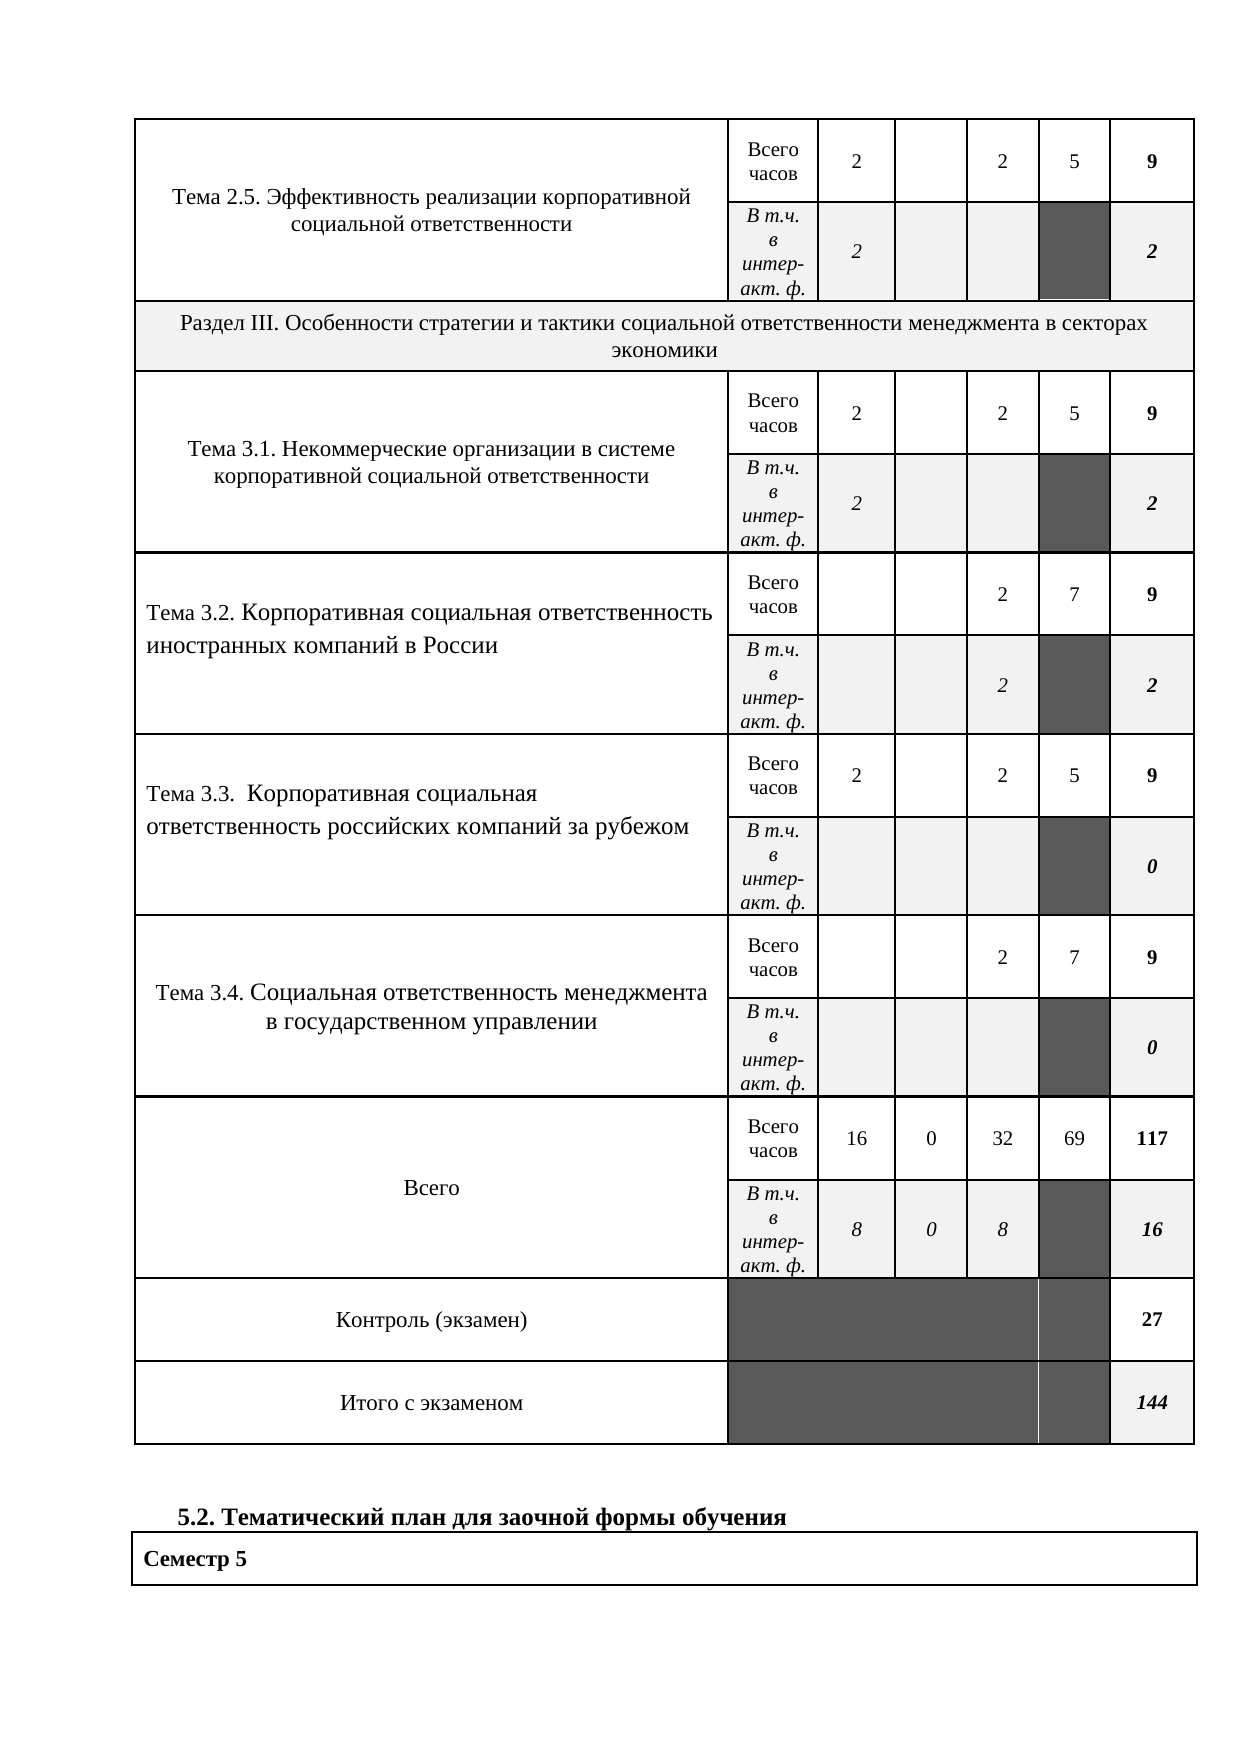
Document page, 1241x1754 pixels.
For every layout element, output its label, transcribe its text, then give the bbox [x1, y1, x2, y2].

table_cell 144 [1111, 1362, 1193, 1443]
table_cell [819, 554, 894, 634]
table_cell [1039, 1362, 1109, 1443]
table_cell [967, 1279, 1038, 1360]
table_cell [968, 999, 1038, 1095]
table_cell [1040, 818, 1109, 914]
table_cell [1040, 636, 1109, 733]
table_cell [819, 999, 894, 1095]
table_cell Всего часов [729, 120, 817, 201]
table_cell 9 [1111, 554, 1193, 634]
table_cell [1040, 455, 1109, 551]
table_cell 9 [1111, 372, 1193, 453]
table_cell 0 [1111, 999, 1193, 1095]
table_cell 0 [896, 1098, 966, 1178]
table_cell 0 [896, 1181, 966, 1277]
table_header Семестр 5 [133, 1533, 1196, 1583]
table_cell Всего часов [729, 372, 817, 453]
table_cell Тема 3.1. Некоммерческие организации в системе корпоративной социальной ответственности [136, 372, 727, 551]
table_cell [819, 636, 894, 733]
table_cell 2 [1111, 203, 1193, 299]
table_cell В т.ч. в интер-акт. ф. [729, 203, 817, 299]
table_cell [896, 554, 966, 634]
table_cell [896, 636, 966, 733]
table_cell [895, 1279, 967, 1360]
table_cell [967, 1362, 1038, 1443]
table_cell 2 [968, 916, 1038, 997]
table_cell 9 [1111, 120, 1193, 201]
table_cell В т.ч. в интер-акт. ф. [729, 1181, 817, 1277]
table_cell 8 [819, 1181, 894, 1277]
table_cell [968, 203, 1038, 299]
table_cell Всего часов [729, 735, 817, 816]
table_cell Контроль (экзамен) [136, 1279, 727, 1360]
table_cell 2 [1111, 455, 1193, 551]
table_cell 5 [1040, 372, 1109, 453]
table_cell В т.ч. в интер-акт. ф. [729, 818, 817, 914]
table_cell 2 [819, 120, 894, 201]
table_cell [896, 735, 966, 816]
table_cell [1039, 1279, 1109, 1360]
table_cell 2 [968, 636, 1038, 733]
table_cell 2 [819, 372, 894, 453]
table_cell [819, 916, 894, 997]
table_cell 2 [968, 120, 1038, 201]
table_cell 2 [819, 735, 894, 816]
table_cell [968, 455, 1038, 551]
table_cell 2 [968, 554, 1038, 634]
table_cell Тема 2.5. Эффективность реализации корпоративной социальной ответственности [136, 120, 727, 299]
table_cell [896, 818, 966, 914]
table_cell [1040, 203, 1109, 299]
text 5.2. Тематический план для заочной формы обучения [177, 1502, 1152, 1531]
table_cell 27 [1111, 1279, 1193, 1360]
table_cell [1040, 1181, 1109, 1277]
table_cell 5 [1040, 735, 1109, 816]
table_cell [778, 1279, 895, 1360]
table_cell [818, 1362, 895, 1443]
table_cell Всего [136, 1098, 727, 1277]
table_cell [896, 916, 966, 997]
table_cell [896, 999, 966, 1095]
table_cell В т.ч. в интер-акт. ф. [729, 636, 817, 733]
table_cell 32 [968, 1098, 1038, 1178]
table_cell [895, 1362, 967, 1443]
table_cell [896, 120, 966, 201]
table_cell Всего часов [729, 554, 817, 634]
table_cell 2 [819, 455, 894, 551]
table_cell 16 [1111, 1181, 1193, 1277]
table_cell Тема 3.3. Корпоративная социальная ответственность российских компаний за рубежом [136, 735, 727, 914]
table_cell [896, 455, 966, 551]
table_cell 117 [1111, 1098, 1193, 1178]
table_cell [1040, 999, 1109, 1095]
table_cell 69 [1040, 1098, 1109, 1178]
table_cell [729, 1362, 818, 1443]
table_cell 16 [819, 1098, 894, 1178]
table_cell 0 [1111, 818, 1193, 914]
table_cell Тема 3.2. Корпоративная социальная ответственность иностранных компаний в России [136, 554, 727, 733]
table_cell 8 [968, 1181, 1038, 1277]
table_cell [896, 372, 966, 453]
table_cell 7 [1040, 554, 1109, 634]
table_cell 9 [1111, 735, 1193, 816]
table_cell Итого с экзаменом [136, 1362, 727, 1443]
table_cell 9 [1111, 916, 1193, 997]
table_cell Раздел III. Особенности стратегии и тактики социальной ответственности менеджмента в секторах экономики [136, 302, 1193, 370]
table_cell 2 [968, 372, 1038, 453]
table_cell 7 [1040, 916, 1109, 997]
table_cell Тема 3.4. Социальная ответственность менеджмента в государственном управлении [136, 916, 727, 1095]
table_cell 2 [819, 203, 894, 299]
table_cell [968, 818, 1038, 914]
table_cell [819, 818, 894, 914]
table_cell 2 [968, 735, 1038, 816]
table_cell [896, 203, 966, 299]
table_cell 2 [1111, 636, 1193, 733]
table_cell Всего часов [729, 1098, 817, 1178]
table_cell В т.ч. в интер-акт. ф. [729, 999, 817, 1095]
table_cell В т.ч. в интер-акт. ф. [729, 455, 817, 551]
table_cell 5 [1040, 120, 1109, 201]
table_cell Всего часов [729, 916, 817, 997]
table_cell [729, 1279, 778, 1360]
